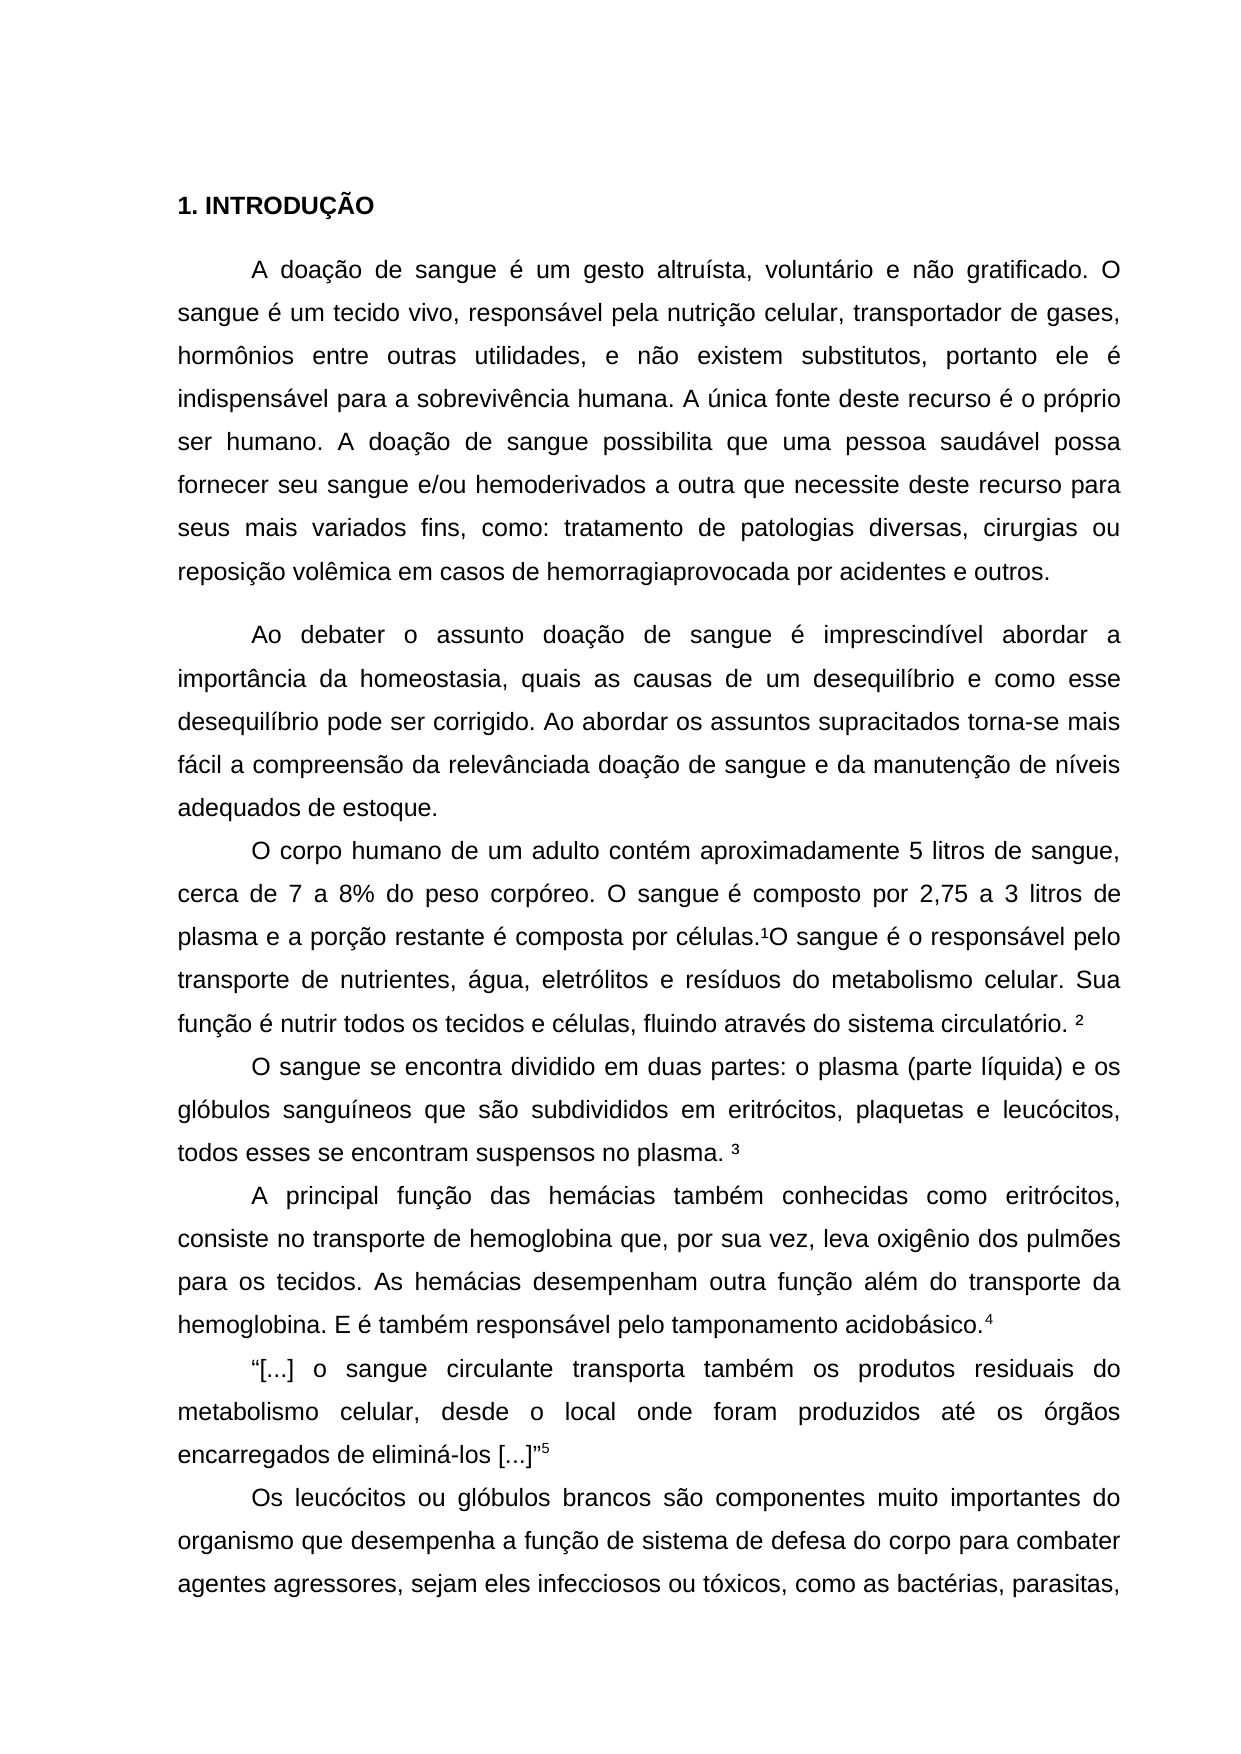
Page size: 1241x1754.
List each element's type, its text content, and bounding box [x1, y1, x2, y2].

text O corpo humano de um adulto contém aproximadamente 5 litros de sangue, cerca de 7 a 8% do peso corpóreo. O sangue é composto por 2,75 a 3 litros de plasma e a porção restante é composta por células.¹O sangue é o responsável pelo transporte de nutrientes, água, eletrólitos e resíduos do metabolismo celular. Sua função é nutrir todos os tecidos e células, fluindo através do sistema circulatório. ² [177, 836, 1122, 1037]
text O sangue se encontra dividido em duas partes: o plasma (parte líquida) e os glóbulos sanguíneos que são subdivididos em eritrócitos, plaquetas e leucócitos, todos esses se encontram suspensos no plasma. ³ [177, 1052, 1122, 1167]
text Ao debater o assunto doação de sangue é imprescindível abordar a importância da homeostasia, quais as causas de um desequilíbrio e como esse desequilíbrio pode ser corrigido. Ao abordar os assuntos supracitados torna-se mais fácil a compreensão da relevânciada doação de sangue e da manutenção de níveis adequados de estoque. [177, 621, 1122, 822]
text 1. INTRODUÇÃO [177, 191, 1122, 219]
text A doação de sangue é um gesto altruísta, voluntário e não gratificado. O sangue é um tecido vivo, responsável pela nutrição celular, transportador de gases, hormônios entre outras utilidades, e não existem substitutos, portanto ele é indispensável para a sobrevivência humana. A única fonte deste recurso é o próprio ser humano. A doação de sangue possibilita que uma pessoa saudável possa fornecer seu sangue e/ou hemoderivados a outra que necessite deste recurso para seus mais variados fins, como: tratamento de patologias diversas, cirurgias ou reposição volêmica em casos de hemorragiaprovocada por acidentes e outros. [177, 255, 1122, 585]
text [177, 1483, 1122, 1598]
text “[...] o sangue circulante transporta também os produtos residuais do metabolismo celular, desde o local onde foram produzidos até os órgãos encarregados de eliminá-los [...]”5 [177, 1354, 1122, 1469]
text A principal função das hemácias também conhecidas como eritrócitos, consiste no transporte de hemoglobina que, por sua vez, leva oxigênio dos pulmões para os tecidos. As hemácias desempenham outra função além do transporte da hemoglobina. E é também responsável pelo tamponamento acidobásico.4 [177, 1181, 1122, 1339]
